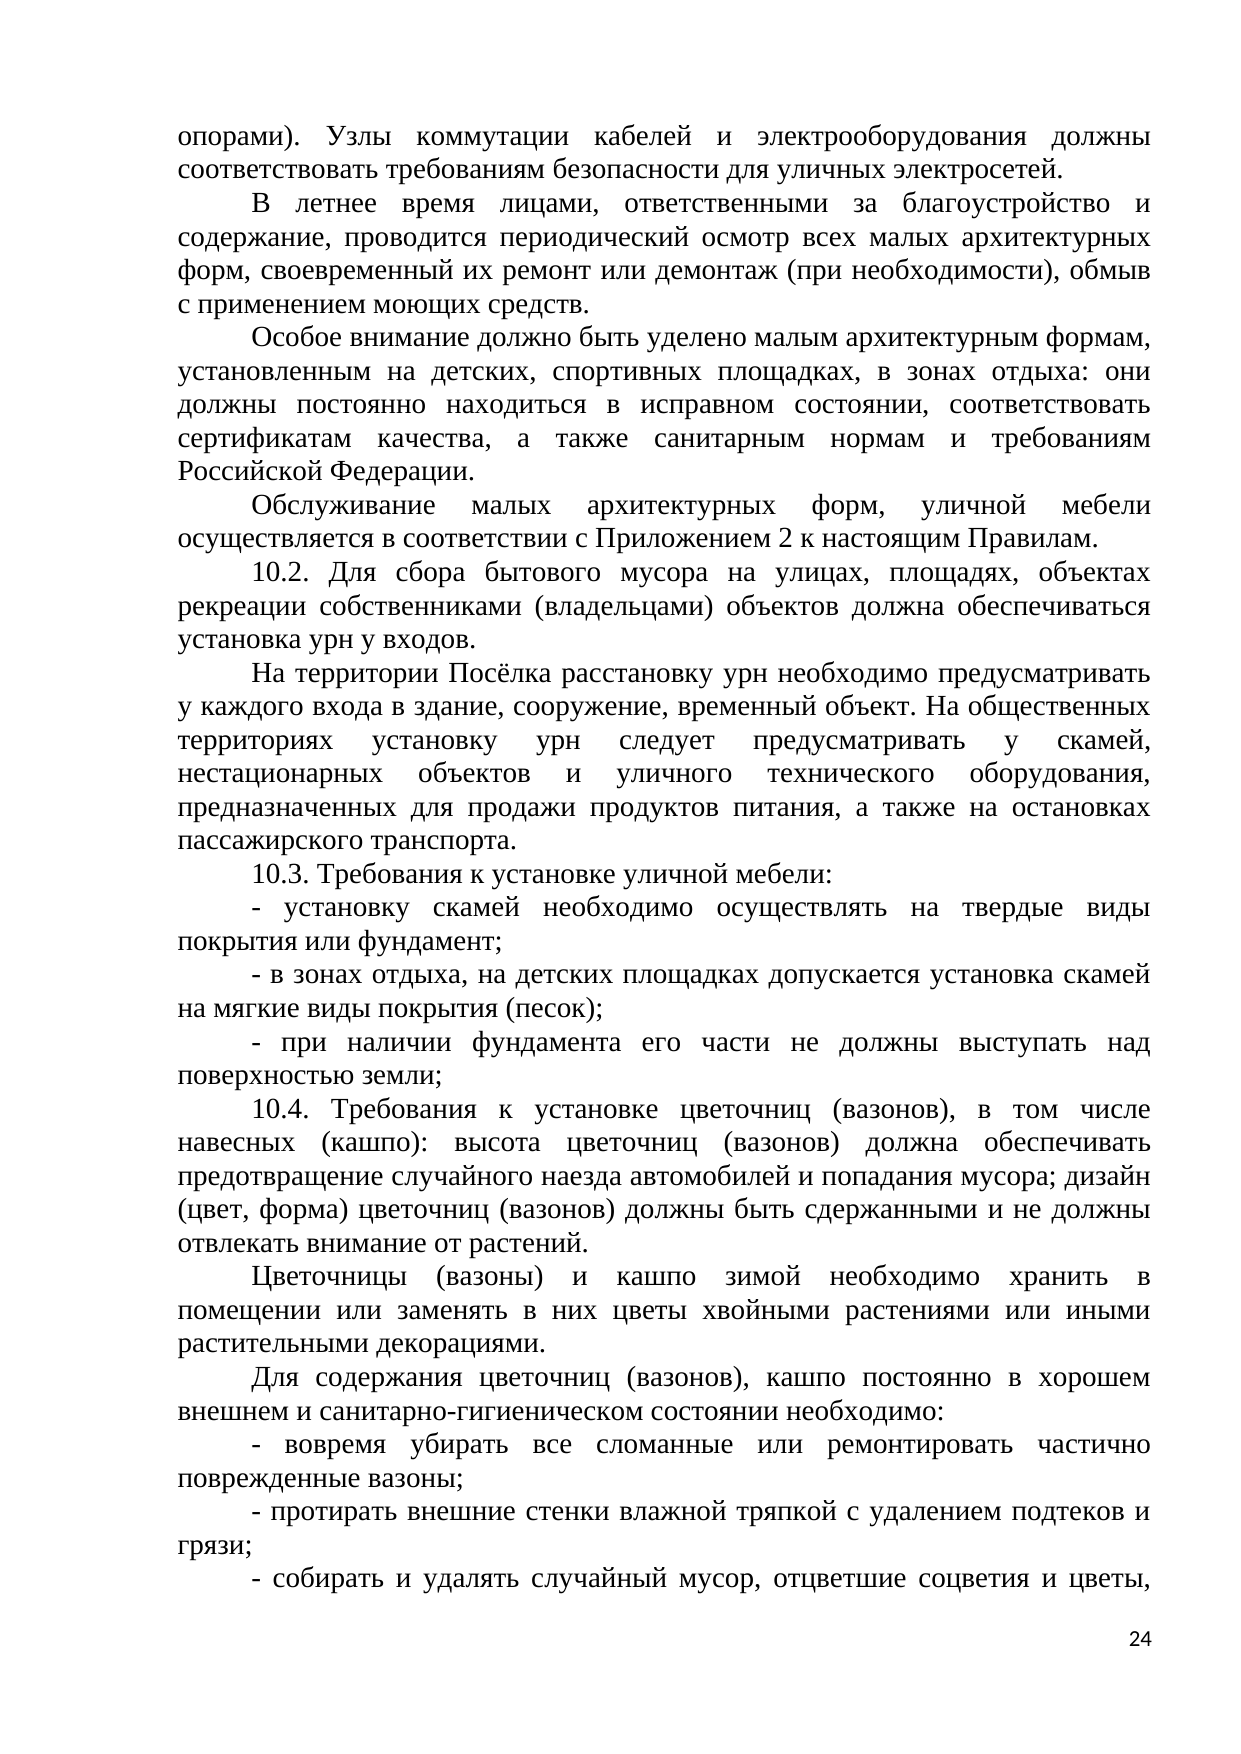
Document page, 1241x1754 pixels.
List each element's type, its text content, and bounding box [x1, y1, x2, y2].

text На территории Посёлка расстановку урн необходимо предусматривать у каждого входа в здание, сооружение, временный объект. На общественных территориях установку урн следует предусматривать у скамей, нестационарных объектов и уличного технического оборудования, предназначенных для продажи продуктов питания, а также на остановках пассажирского транспорта. [177, 655, 1152, 856]
text В летнее время лицами, ответственными за благоустройство и содержание, проводится периодический осмотр всех малых архитектурных форм, своевременный их ремонт или демонтаж (при необходимости), обмыв с применением моющих средств. [177, 185, 1152, 319]
text 10.3. Требования к установке уличной мебели: [177, 856, 1152, 889]
text - вовремя убирать все сломанные или ремонтировать частично поврежденные вазоны; [177, 1426, 1152, 1493]
text - при наличии фундамента его части не должны выступать над поверхностью земли; [177, 1024, 1152, 1091]
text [177, 1560, 1152, 1594]
text - в зонах отдыха, на детских площадках допускается установка скамей на мягкие виды покрытия (песок); [177, 957, 1152, 1024]
text Обслуживание малых архитектурных форм, уличной мебели осуществляется в соответствии с Приложением 2 к настоящим Правилам. [177, 487, 1152, 554]
text Особое внимание должно быть уделено малым архитектурным формам, установленным на детских, спортивных площадках, в зонах отдыха: они должны постоянно находиться в исправном состоянии, соответствовать сертификатам качества, а также санитарным нормам и требованиям Российской Федерации. [177, 319, 1152, 487]
text 10.2. Для сбора бытового мусора на улицах, площадях, объектах рекреации собственниками (владельцами) объектов должна обеспечиваться установка урн у входов. [177, 554, 1152, 655]
text Для содержания цветочниц (вазонов), кашпо постоянно в хорошем внешнем и санитарно-гигиеническом состоянии необходимо: [177, 1359, 1152, 1426]
text - установку скамей необходимо осуществлять на твердые виды покрытия или фундамент; [177, 889, 1152, 957]
text - протирать внешние стенки влажной тряпкой с удалением подтеков и грязи; [177, 1493, 1152, 1560]
text Цветочницы (вазоны) и кашпо зимой необходимо хранить в помещении или заменять в них цветы хвойными растениями или иными растительными декорациями. [177, 1258, 1152, 1359]
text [177, 118, 1152, 185]
text 10.4. Требования к установке цветочниц (вазонов), в том числе навесных (кашпо): высота цветочниц (вазонов) должна обеспечивать предотвращение случайного наезда автомобилей и попадания мусора; дизайн (цвет, форма) цветочниц (вазонов) должны быть сдержанными и не должны отвлекать внимание от растений. [177, 1091, 1152, 1258]
